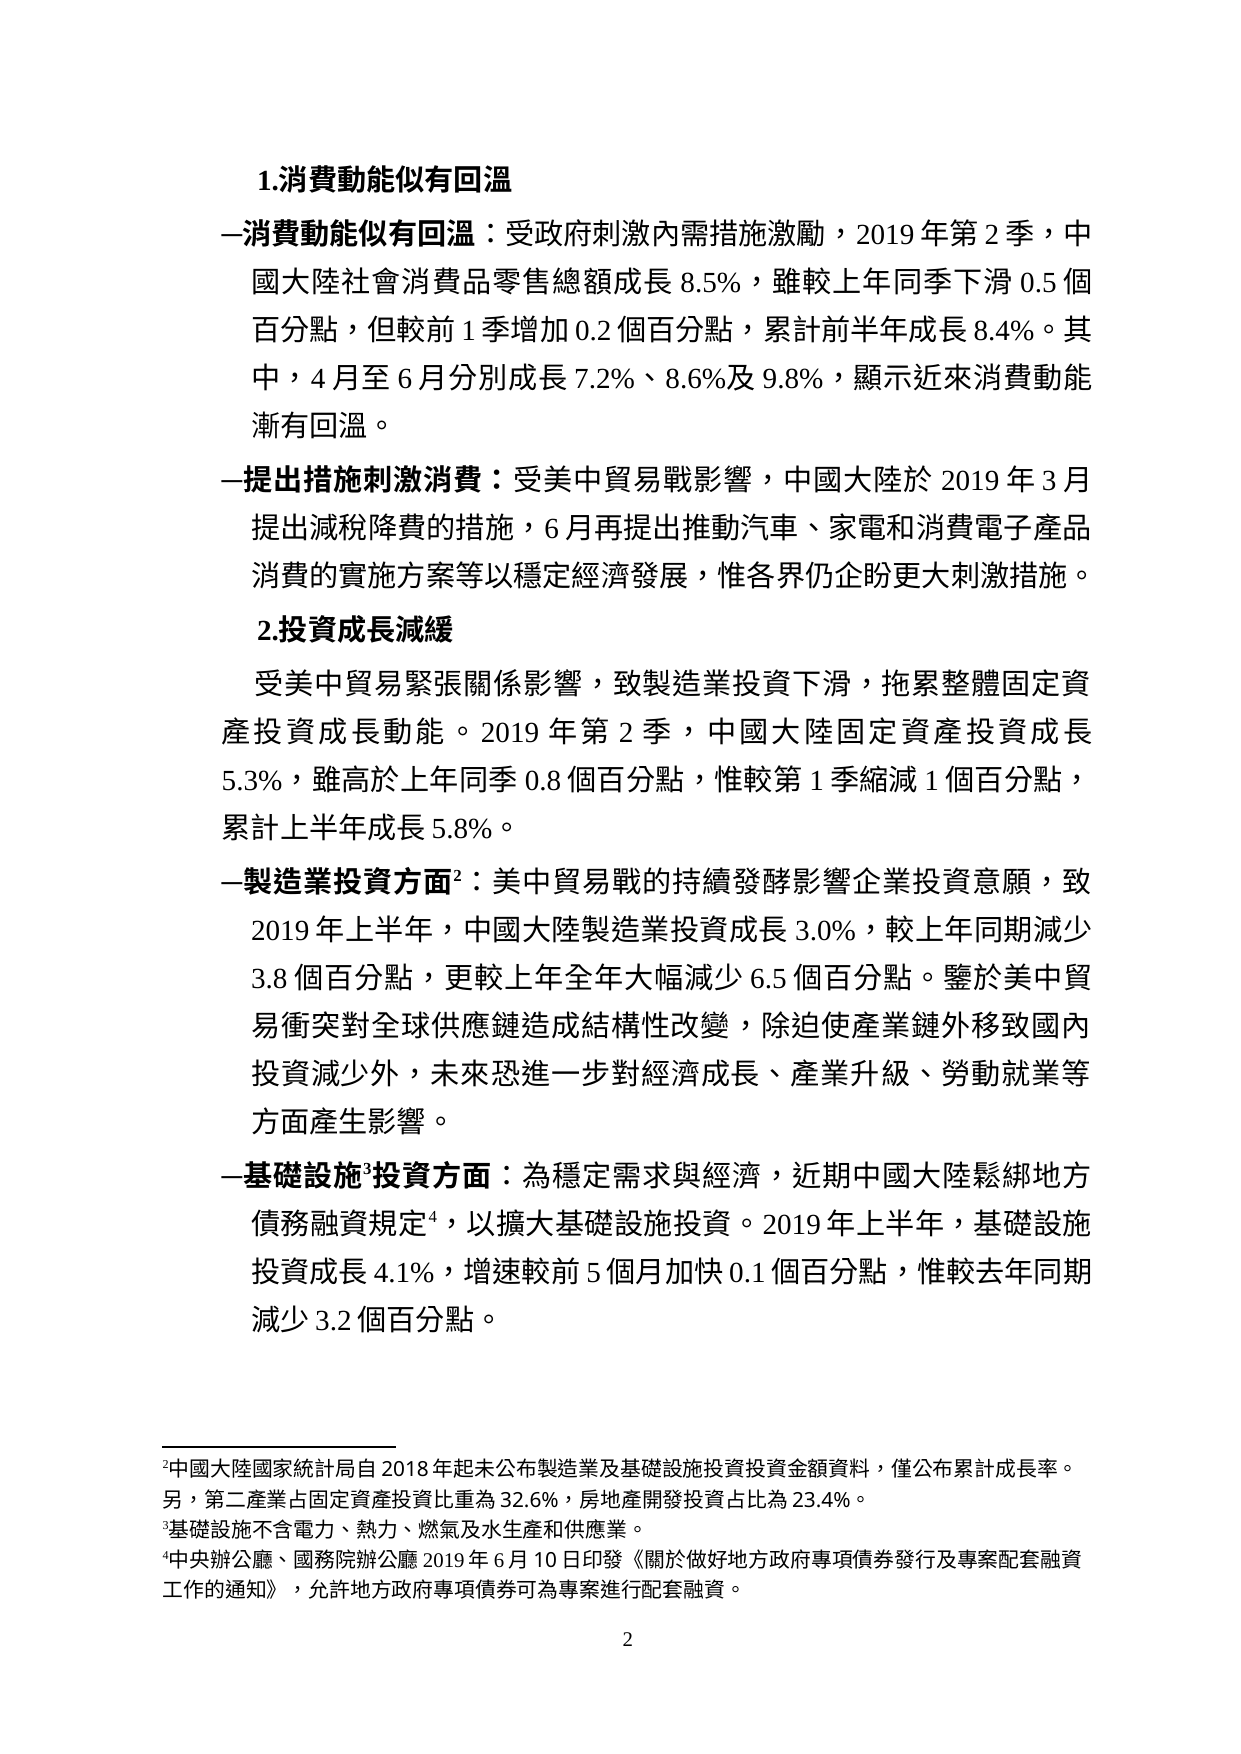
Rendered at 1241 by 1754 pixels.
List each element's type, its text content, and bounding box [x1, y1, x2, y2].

text 受美中貿易緊張關係影響，致製造業投資下滑，拖累整體固定資產投資成長動能。2019年第2季，中國大陸固定資產投資成長5.3%，雖高於上年同季0.8個百分點，惟較第1季縮減1個百分點，累計上半年成長5.8%。 [221, 656, 1092, 848]
text ─製造業投資方面：美中貿易戰的持續發酵影響企業投資意願，致2019年上半年，中國大陸製造業投資成長3.0%，較上年同期減少3.8個百分點，更較上年全年大幅減少6.5個百分點。鑒於美中貿易衝突對全球供應鏈造成結構性改變，除迫使產業鏈外移致國內投資減少外，未來恐進一步對經濟成長、產業升級、勞動就業等方面產生影響。 [221, 854, 1092, 1142]
text ─消費動能似有回溫：受政府刺激內需措施激勵，2019年第2季，中國大陸社會消費品零售總額成長8.5%，雖較上年同季下滑0.5個百分點，但較前1季增加0.2個百分點，累計前半年成長8.4%。其中，4月至6月分別成長7.2%、8.6%及9.8%，顯示近來消費動能漸有回溫。 [221, 206, 1092, 446]
text ─提出措施刺激消費：受美中貿易戰影響，中國大陸於2019年3月提出減稅降費的措施，6月再提出推動汽車、家電和消費電子產品消費的實施方案等以穩定經濟發展，惟各界仍企盼更大刺激措施。 [221, 452, 1092, 596]
text ─基礎設施投資方面：為穩定需求與經濟，近期中國大陸鬆綁地方債務融資規定，以擴大基礎設施投資。2019年上半年，基礎設施投資成長4.1%，增速較前5個月加快0.1個百分點，惟較去年同期減少3.2個百分點。 [221, 1148, 1092, 1339]
text 1.消費動能似有回溫 [212, 150, 1092, 200]
text 2.投資成長減緩 [212, 602, 1092, 650]
